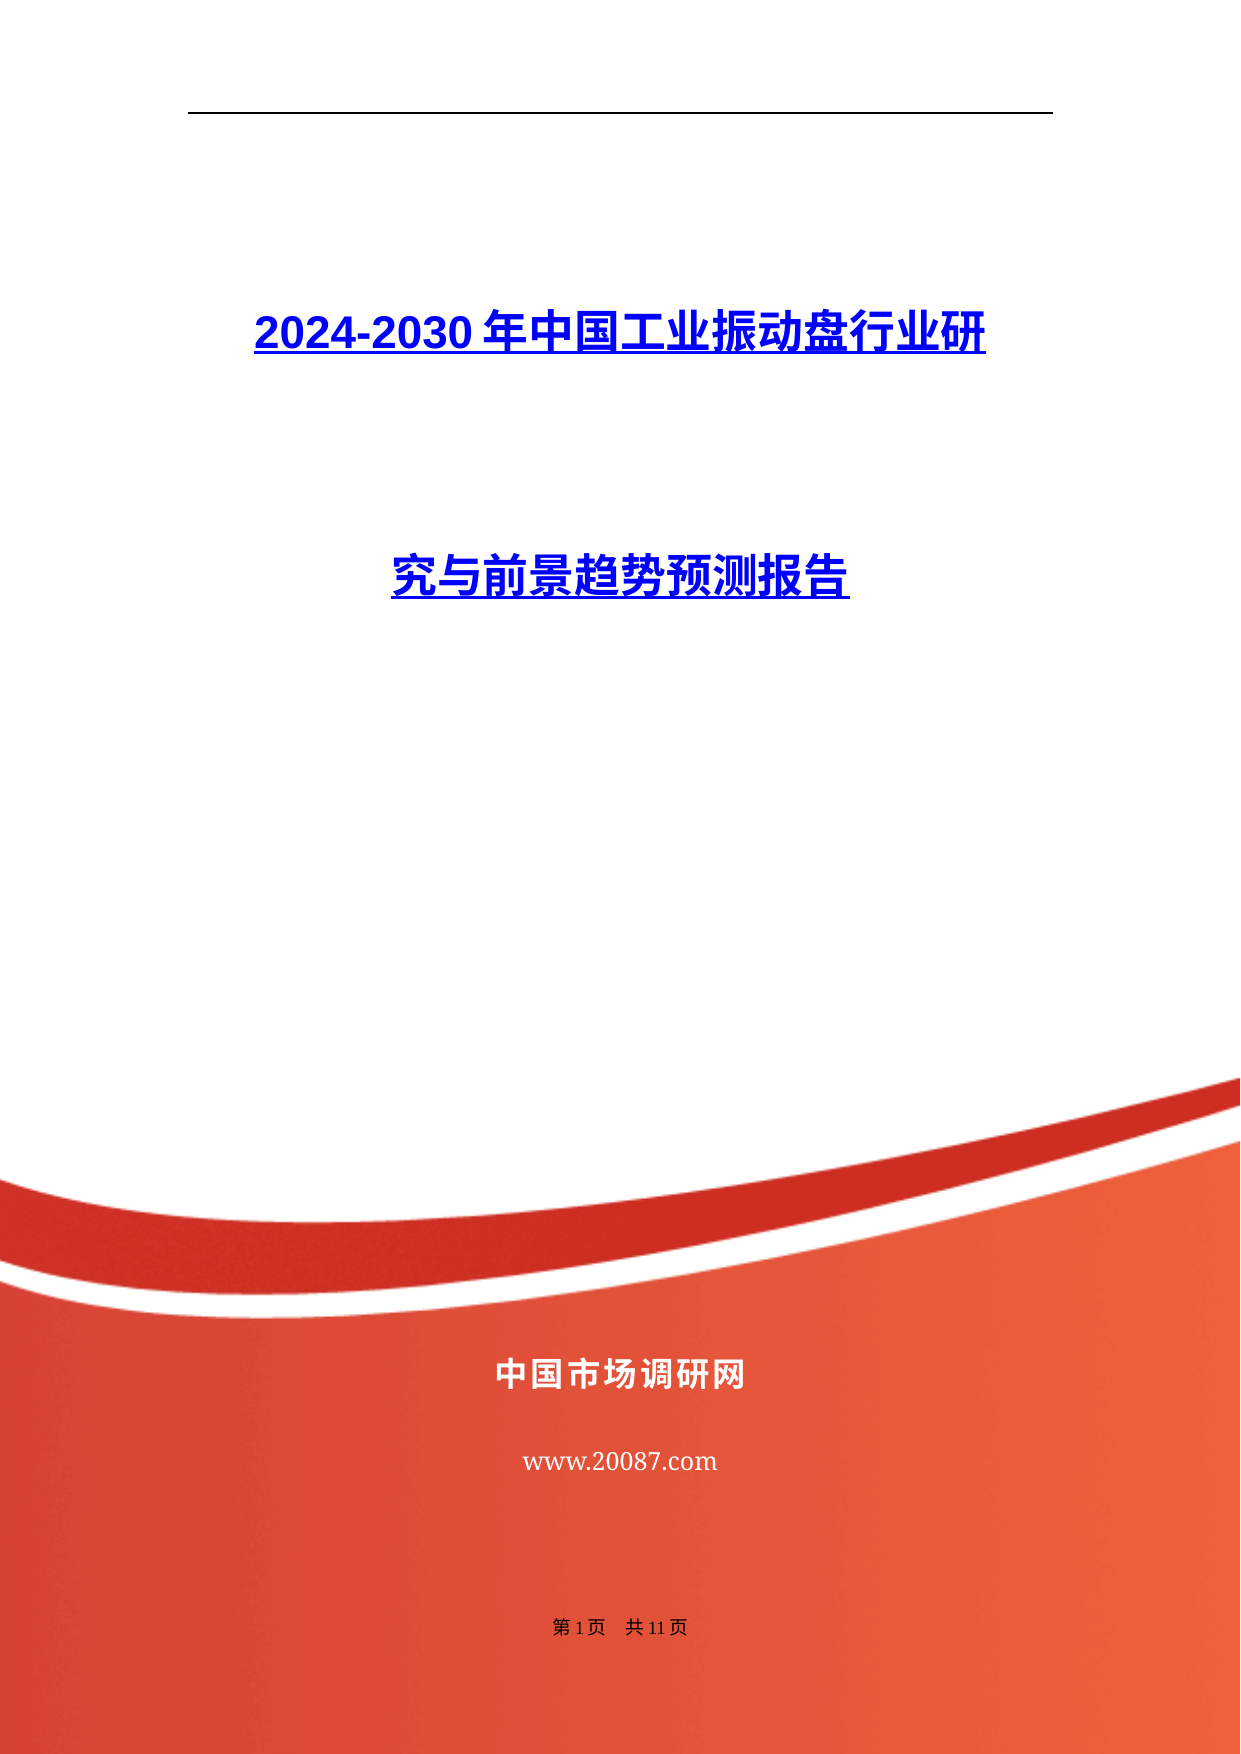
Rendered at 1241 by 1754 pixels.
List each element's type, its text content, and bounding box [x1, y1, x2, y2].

subtitle 中国市场调研网 [187, 1339, 1053, 1404]
table_header 2024-2030年中国工业振动盘行业研究与前景趋势预测报告 [188, 207, 1053, 773]
picture [0, 1006, 1241, 1754]
text www.20087.com [187, 1428, 1053, 1493]
